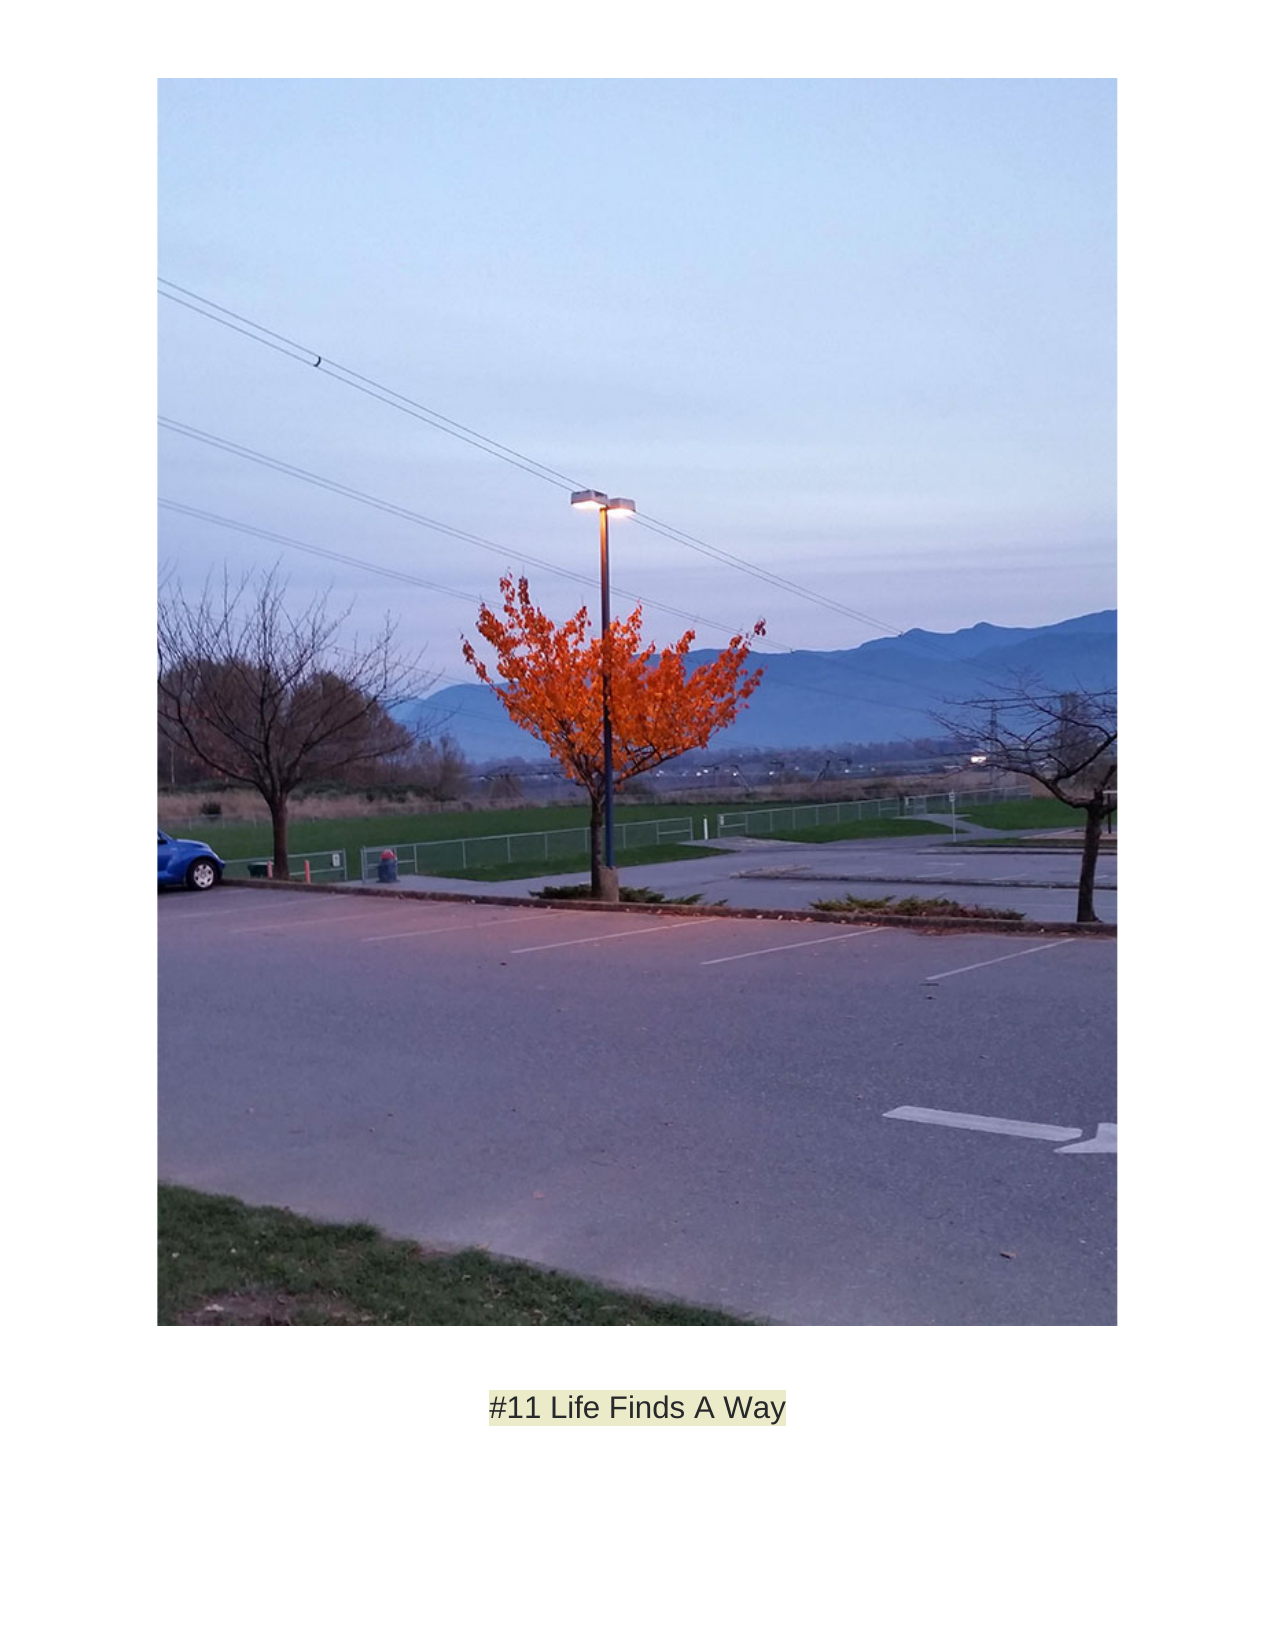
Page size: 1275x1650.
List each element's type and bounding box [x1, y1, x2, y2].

picture [157, 78, 1118, 1326]
table_header [75, 75, 1200, 1429]
